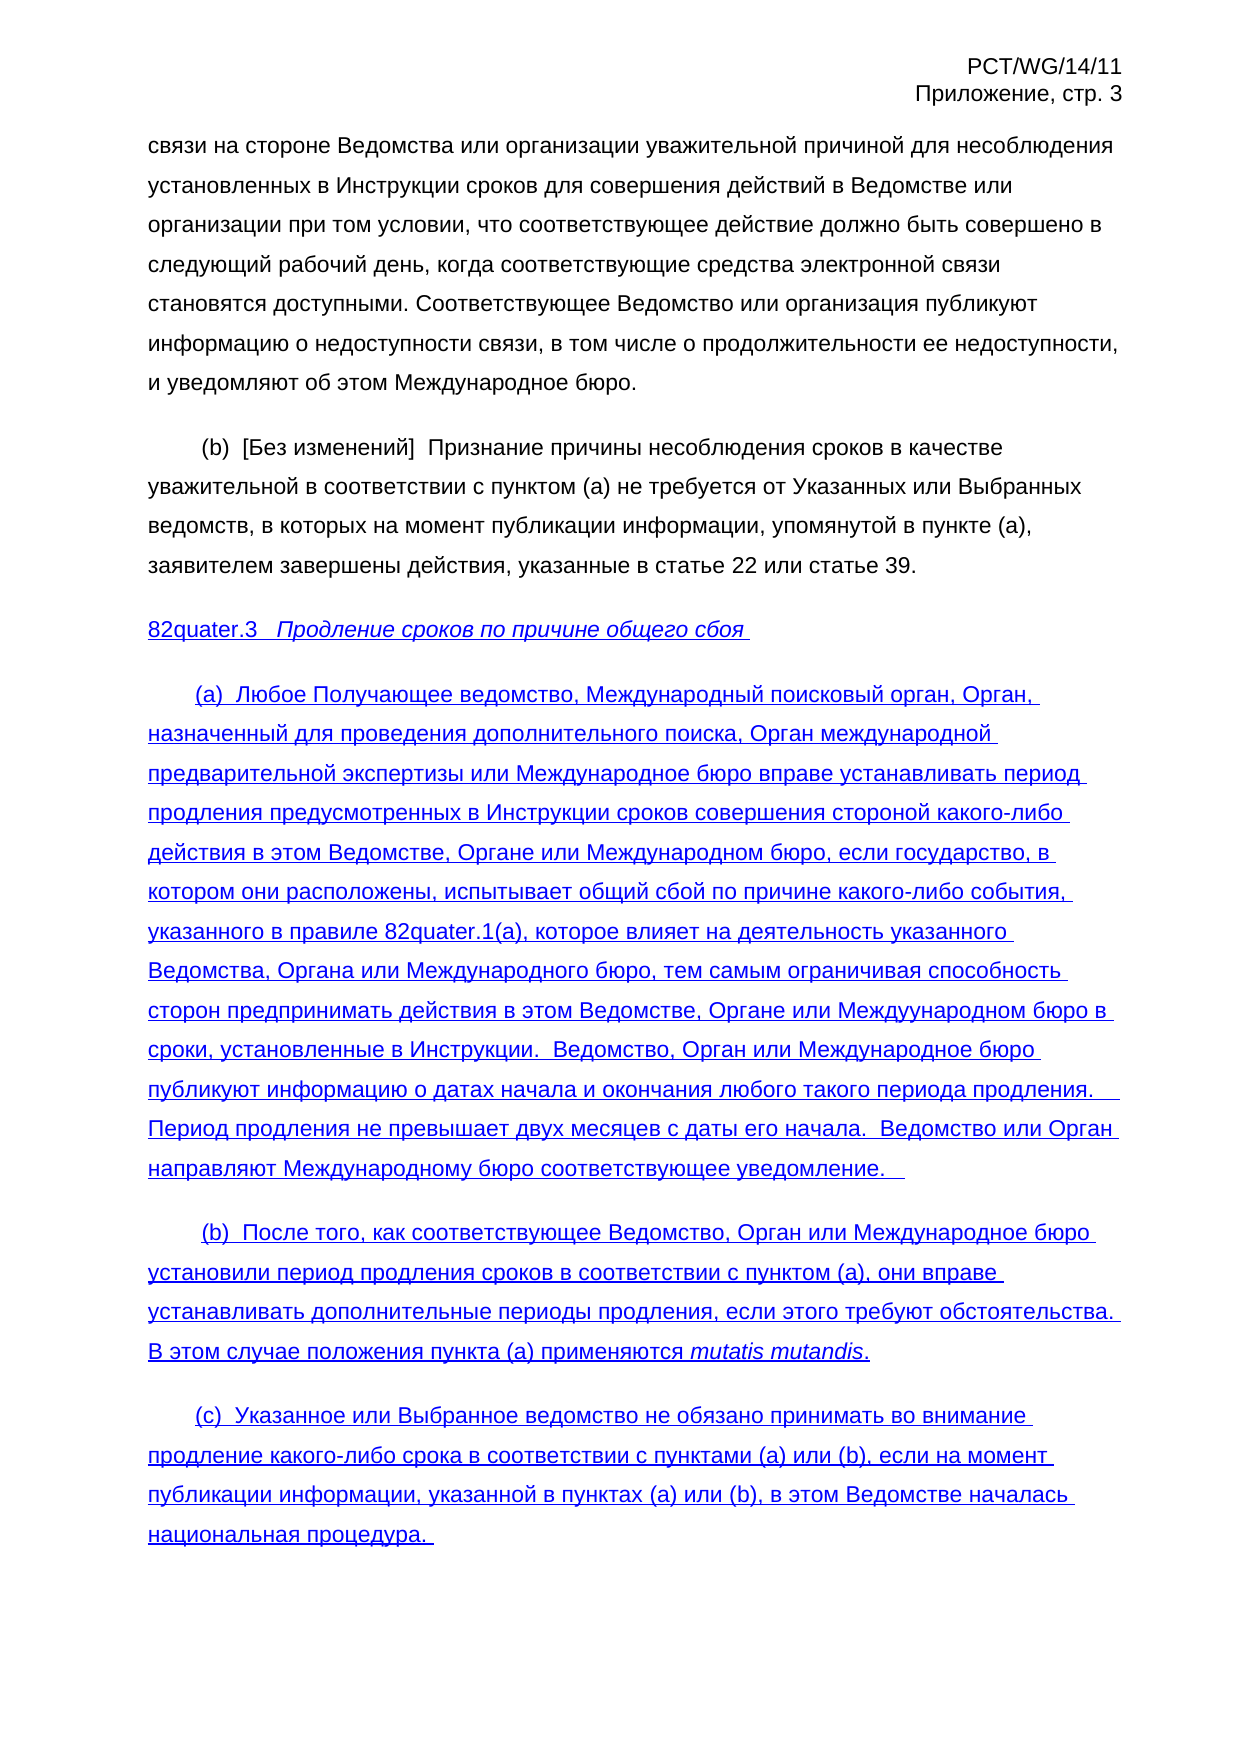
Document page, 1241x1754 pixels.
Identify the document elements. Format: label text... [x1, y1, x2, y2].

text (b) После того, как соответствующее Ведомство, Орган или Международное бюро установили период продления сроков в соответствии с пунктом (а), они вправе устанавливать дополнительные периоды продления, если этого требуют обстоятельства. В этом случае положения пункта (a) применяются mutatis mutandis. [148, 1219, 1122, 1364]
text (c) Указанное или Выбранное ведомство не обязано принимать во внимание продление какого-либо срока в соответствии с пунктами (а) или (b), если на момент публикации информации, указанной в пунктах (а) или (b), в этом Ведомстве началась национальная процедура. [148, 1402, 1122, 1547]
text 82quater.3 Продление сроков по причине общего сбоя [148, 616, 1122, 643]
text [148, 132, 1122, 395]
text (a) Любое Получающее ведомство, Международный поисковый орган, Орган, назначенный для проведения дополнительного поиска, Орган международной предварительной экспертизы или Международное бюро вправе устанавливать период продления предусмотренных в Инструкции сроков совершения стороной какого-либо действия в этом Ведомстве, Органе или Международном бюро, если государство, в котором они расположены, испытывает общий сбой по причине какого-либо события, указанного в правиле 82quater.1(a), которое влияет на деятельность указанного Ведомства, Органа или Международного бюро, тем самым ограничивая способность сторон предпринимать действия в этом Ведомстве, Органе или Междуународном бюро в сроки, установленные в Инструкции. Ведомство, Орган или Международное бюро публикуют информацию о датах начала и окончания любого такого периода продления. Период продления не превышает двух месяцев с даты его начала. Ведомство или Орган направляют Международному бюро соответствующее уведомление. [148, 681, 1122, 1181]
text (b) [Без изменений] Признание причины несоблюдения сроков в качестве уважительной в соответствии с пунктом (a) не требуется от Указанных или Выбранных ведомств, в которых на момент публикации информации, упомянутой в пункте (a), заявителем завершены действия, указанные в статье 22 или статье 39. [148, 433, 1122, 578]
